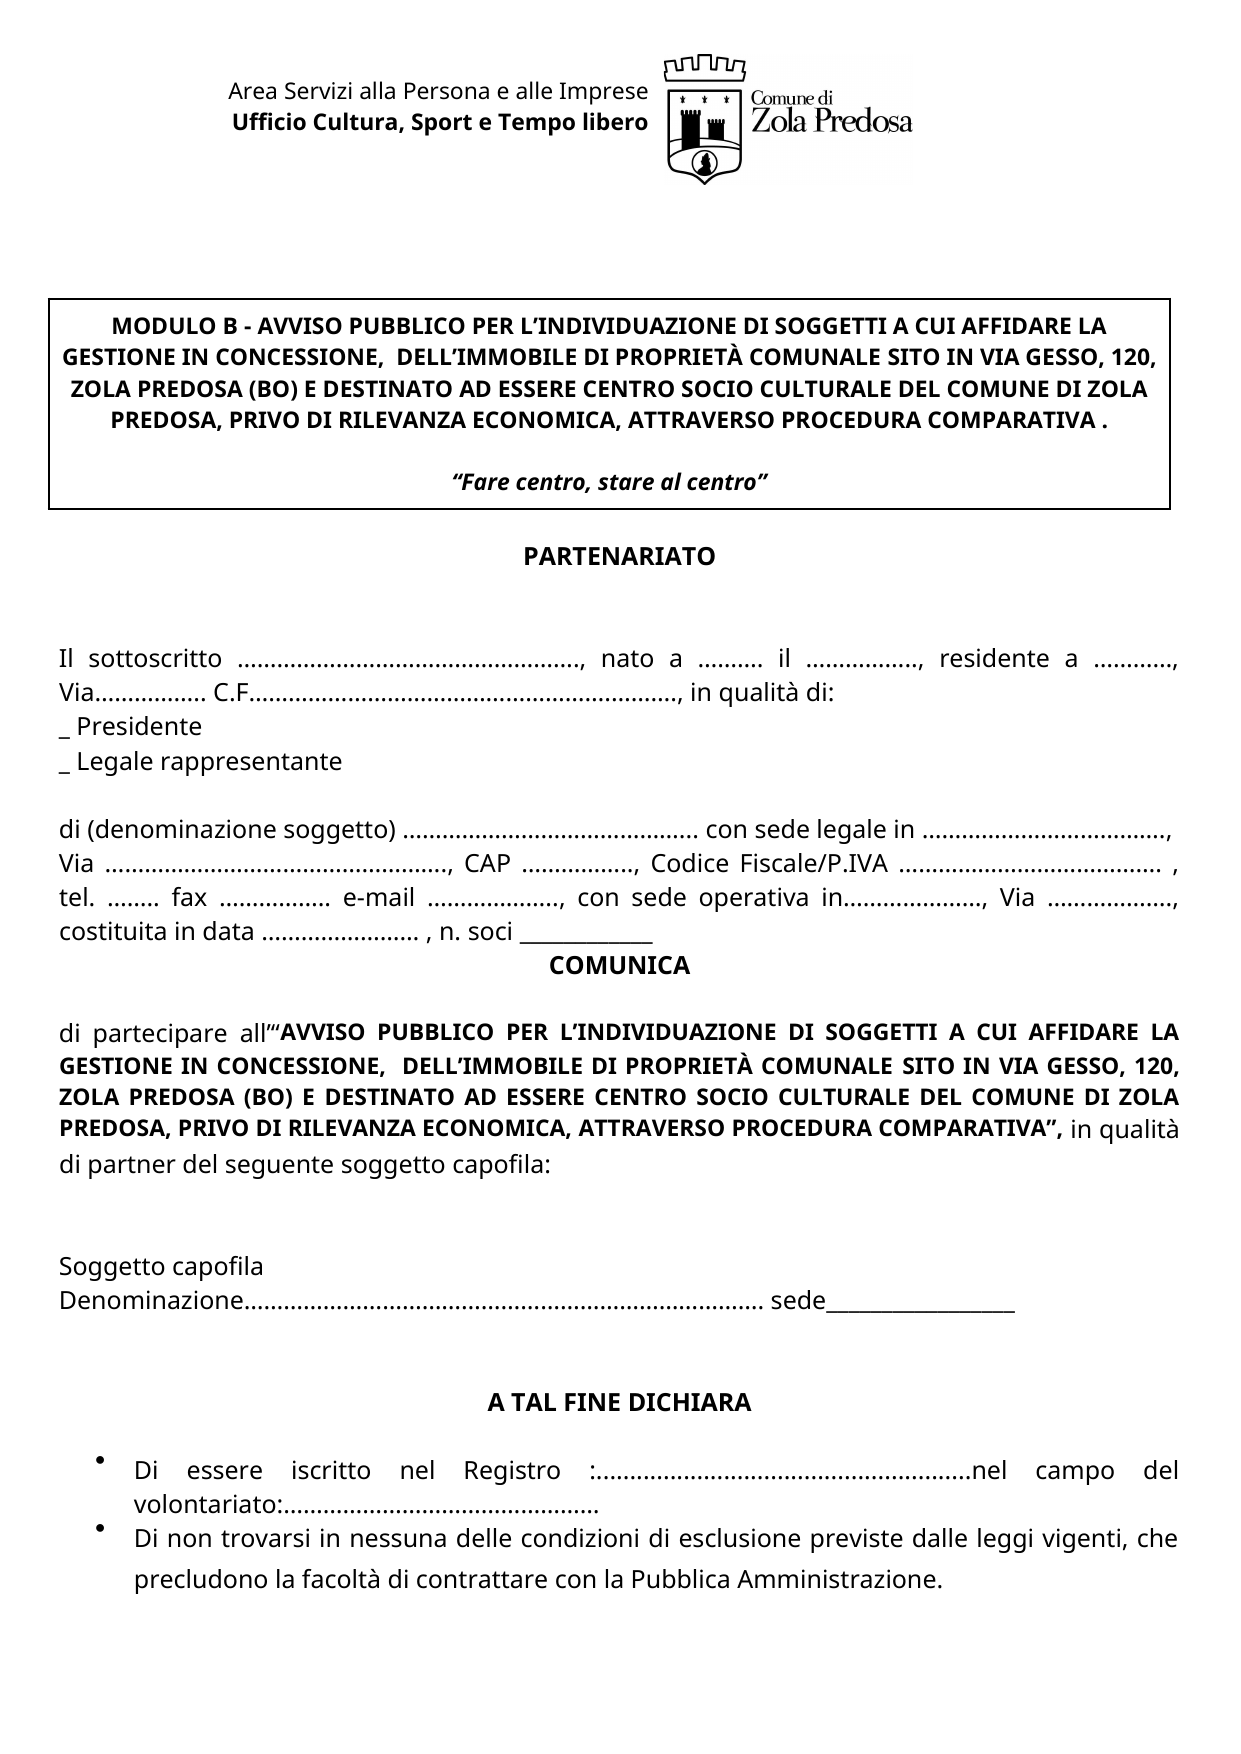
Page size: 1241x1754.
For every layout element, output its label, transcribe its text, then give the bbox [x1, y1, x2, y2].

list Di non trovarsi in nessuna delle condizioni di esclusione previste dalle leggi vigenti, che precludono la facoltà di contrattare con la Pubblica Amministrazione. [96, 1521, 1180, 1596]
picture [663, 54, 913, 185]
text _ Presidente [59, 709, 1180, 743]
text Denominazione……………………………………………………………………. sede_________________ [59, 1282, 1180, 1317]
text Soggetto capofila [59, 1248, 1180, 1282]
text Il sottoscritto ……………………………………………., nato a ………. il …………….., residente a …………, Via…………….. C.F……………………………………………….………., in qualità di: [59, 641, 1180, 709]
text A TAL FINE DICHIARA [59, 1385, 1180, 1419]
text di partecipare all’“AVVISO PUBBLICO PER L’INDIVIDUAZIONE DI SOGGETTI A CUI AFFIDARE LA GESTIONE IN CONCESSIONE, DELL’IMMOBILE DI PROPRIETÀ COMUNALE SITO IN VIA GESSO, 120, ZOLA PREDOSA (BO) E DESTINATO AD ESSERE CENTRO SOCIO CULTURALE DEL COMUNE DI ZOLA PREDOSA, PRIVO DI RILEVANZA ECONOMICA, ATTRAVERSO PROCEDURA COMPARATIVA”, in qualità di partner del seguente soggetto capofila: [59, 1016, 1180, 1081]
text PARTENARIATO [59, 539, 1180, 573]
text COMUNICA [59, 947, 1180, 982]
text di partecipare all’“AVVISO PUBBLICO PER L’INDIVIDUAZIONE DI SOGGETTI A CUI AFFIDARE LA GESTIONE IN CONCESSIONE, DELL’IMMOBILE DI PROPRIETÀ COMUNALE SITO IN VIA GESSO, 120, ZOLA PREDOSA (BO) E DESTINATO AD ESSERE CENTRO SOCIO CULTURALE DEL COMUNE DI ZOLA PREDOSA, PRIVO DI RILEVANZA ECONOMICA, ATTRAVERSO PROCEDURA COMPARATIVA”, in qualità di partner del seguente soggetto capofila: [59, 1112, 1180, 1180]
text Via ……………………………………………., CAP …………….., Codice Fiscale/P.IVA …………………………………. , tel. …….. fax …………….. e-mail ……………….., con sede operativa in…………………, Via ………………., costituita in data …………………… , n. soci ____________ [59, 845, 1180, 947]
table_header MODULO B - AVVISO PUBBLICO PER L’INDIVIDUAZIONE DI SOGGETTI A CUI AFFIDARE LA GESTIONE IN CONCESSIONE, DELL’IMMOBILE DI PROPRIETÀ COMUNALE SITO IN VIA GESSO, 120, ZOLA PREDOSA (BO) E DESTINATO AD ESSERE CENTRO SOCIO CULTURALE DEL COMUNE DI ZOLA PREDOSA, PRIVO DI RILEVANZA ECONOMICA, ATTRAVERSO PROCEDURA COMPARATIVA . “Fare centro, stare al centro” [50, 300, 1169, 508]
text di (denominazione soggetto) ……………………………………... con sede legale in ………………………………., [59, 811, 1180, 845]
list Di essere iscritto nel Registro :........................................................nel campo del volontariato:………………………………………… [96, 1453, 1180, 1521]
text _ Legale rappresentante [59, 743, 1180, 777]
